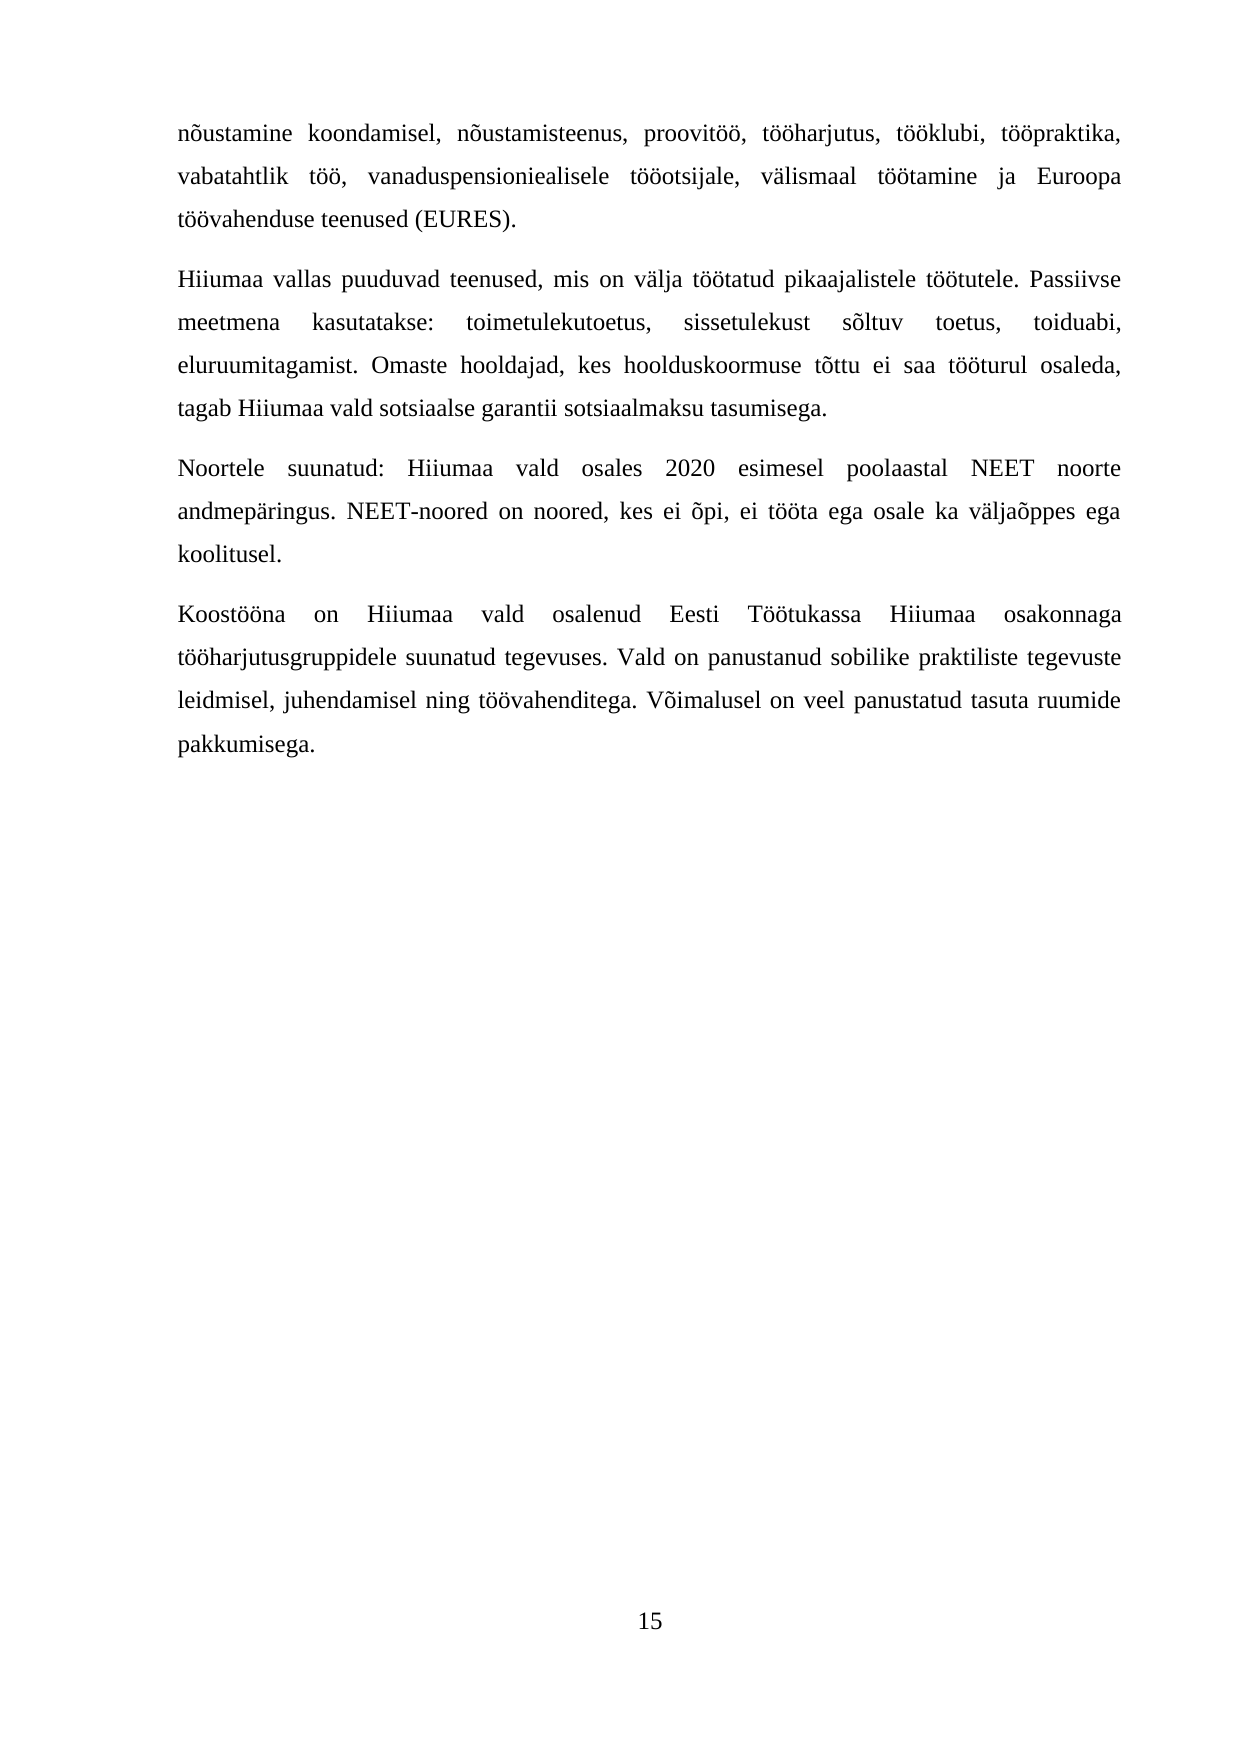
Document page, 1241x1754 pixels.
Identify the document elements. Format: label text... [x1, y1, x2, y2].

text Noortele suunatud: Hiiumaa vald osales 2020 esimesel poolaastal NEET noorte andmepäringus. NEET-noored on noored, kes ei õpi, ei tööta ega osale ka väljaõppes ega koolitusel. [177, 453, 1122, 568]
text Koostööna on Hiiumaa vald osalenud Eesti Töötukassa Hiiumaa osakonnaga tööharjutusgruppidele suunatud tegevuses. Vald on panustanud sobilike praktiliste tegevuste leidmisel, juhendamisel ning töövahenditega. Võimalusel on veel panustatud tasuta ruumide pakkumisega. [177, 599, 1122, 757]
text Hiiumaa vallas puuduvad teenused, mis on välja töötatud pikaajalistele töötutele. Passiivse meetmena kasutatakse: toimetulekutoetus, sissetulekust sõltuv toetus, toiduabi, eluruumitagamist. Omaste hooldajad, kes hoolduskoormuse tõttu ei saa tööturul osaleda, tagab Hiiumaa vald sotsiaalse garantii sotsiaalmaksu tasumisega. [177, 264, 1122, 422]
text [177, 118, 1122, 233]
